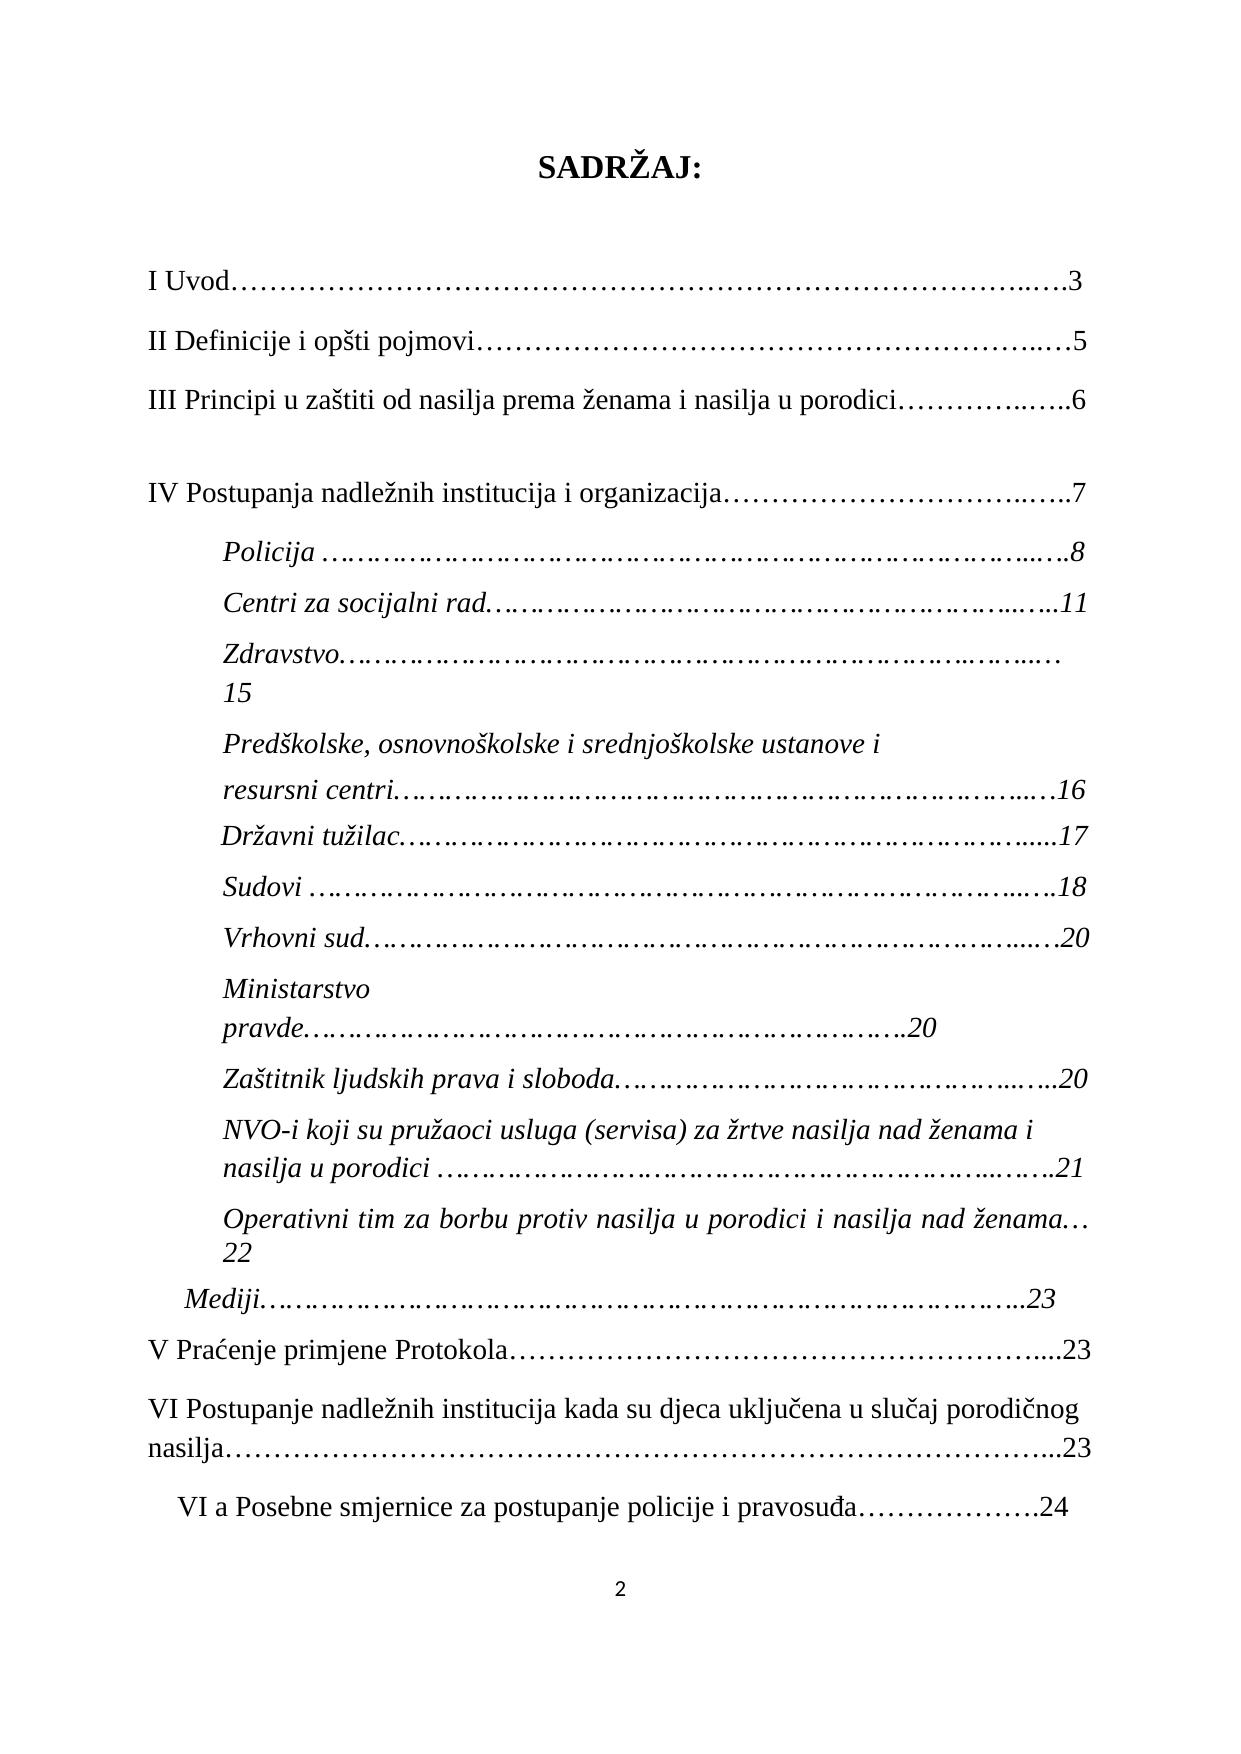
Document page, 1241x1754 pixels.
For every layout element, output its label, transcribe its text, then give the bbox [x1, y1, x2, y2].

text Policija ………………………………………………………………………..….8 [223, 534, 1093, 568]
text IV Postupanja nadležnih institucija i organizacija…………………………..…..7 [148, 475, 1093, 509]
text II Definicije i opšti pojmovi…………………………………………………..…5 [148, 323, 1093, 356]
text Predškolske, osnovnoškolske i srednjoškolske ustanove i [223, 726, 1093, 760]
text Sudovi ………………………………………………………………………..….18 [223, 869, 1093, 903]
text III Principi u zaštiti od nasilja prema ženama i nasilja u porodici…………..…..6 [148, 382, 1093, 416]
text Ministarstvo pravde…………………………………………………………….20 [223, 971, 1093, 1043]
text Vrhovni sud…………………………………………………………………...…20 [223, 920, 1093, 954]
text resursni centri………………………………………………………………..…16 [223, 772, 1093, 806]
text Operativni tim za borbu protiv nasilja u porodici i nasilja nad ženama…22 [223, 1202, 1093, 1269]
text Mediji……………………………………………………………………………..23 [148, 1281, 1093, 1315]
text V Praćenje primjene Protokola………………………………………………....23 [148, 1332, 1093, 1366]
text Zaštitnik ljudskih prava i sloboda………………………………………..…..20 [223, 1061, 1093, 1094]
text VI Postupanje nadležnih institucija kada su djeca uključena u slučaj porodičnog nasilja…………………………………………………………………………...23 [148, 1392, 1093, 1464]
text NVO-i koji su pružaoci usluga (servisa) za žrtve nasilja nad ženama i nasilja u porodici ………………………………………………………..…….21 [223, 1112, 1093, 1184]
text Državni tužilac……………………………………………………………….....17 [148, 818, 1093, 852]
text Centri za socijalni rad……………………………………………………..…..11 [223, 586, 1093, 619]
text SADRŽAJ: [148, 148, 1093, 186]
text Zdravstvo……………………………………………………………….……..…15 [223, 637, 1093, 709]
text VI a Posebne smjernice za postupanje policije i pravosuđa……………….24 [148, 1489, 1093, 1523]
text I Uvod………………………………………………………………………..….3 [148, 263, 1093, 297]
